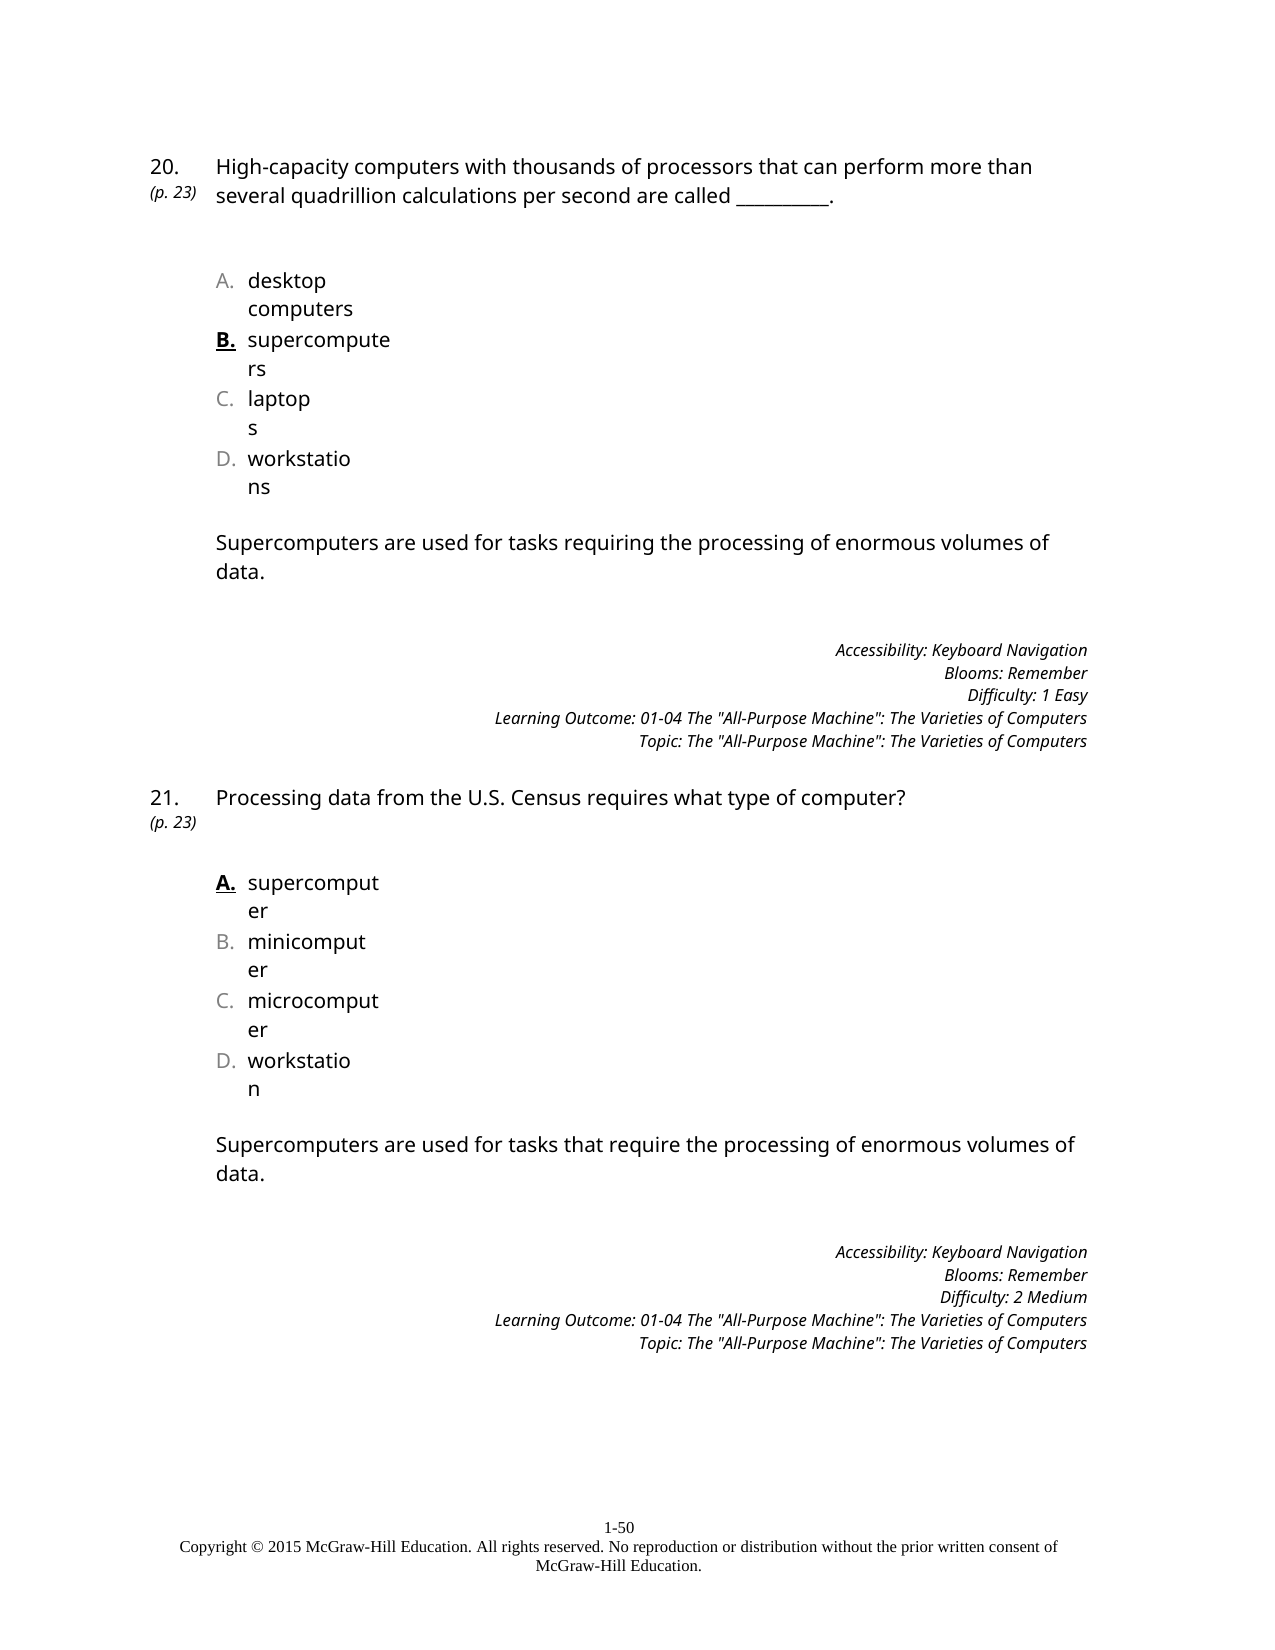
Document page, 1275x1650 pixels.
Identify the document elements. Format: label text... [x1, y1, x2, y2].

table_header High-capacity computers with thousands of processors that can perform more than several quadrillion calculations per second are called __________. Supercomputers are used for tasks requiring the processing of enormous volumes of data. [216, 153, 1087, 613]
table_header Processing data from the U.S. Census requires what type of computer? Supercomputers are used for tasks that require the processing of enormous volumes of data. [216, 783, 1087, 1215]
table_header 21. (p. 23) [150, 783, 216, 1215]
table_header Accessibility: Keyboard Navigation Blooms: Remember Difficulty: 2 Medium Learning Outcome: 01-04 The "All-Purpose Machine": The Varieties of Computers Topic: The "All-Purpose Machine": The Varieties of Computers [150, 1240, 1087, 1382]
table_header 20. (p. 23) [150, 153, 216, 613]
table_header Accessibility: Keyboard Navigation Blooms: Remember Difficulty: 1 Easy Learning Outcome: 01-04 The "All-Purpose Machine": The Varieties of Computers Topic: The "All-Purpose Machine": The Varieties of Computers [150, 639, 1087, 780]
